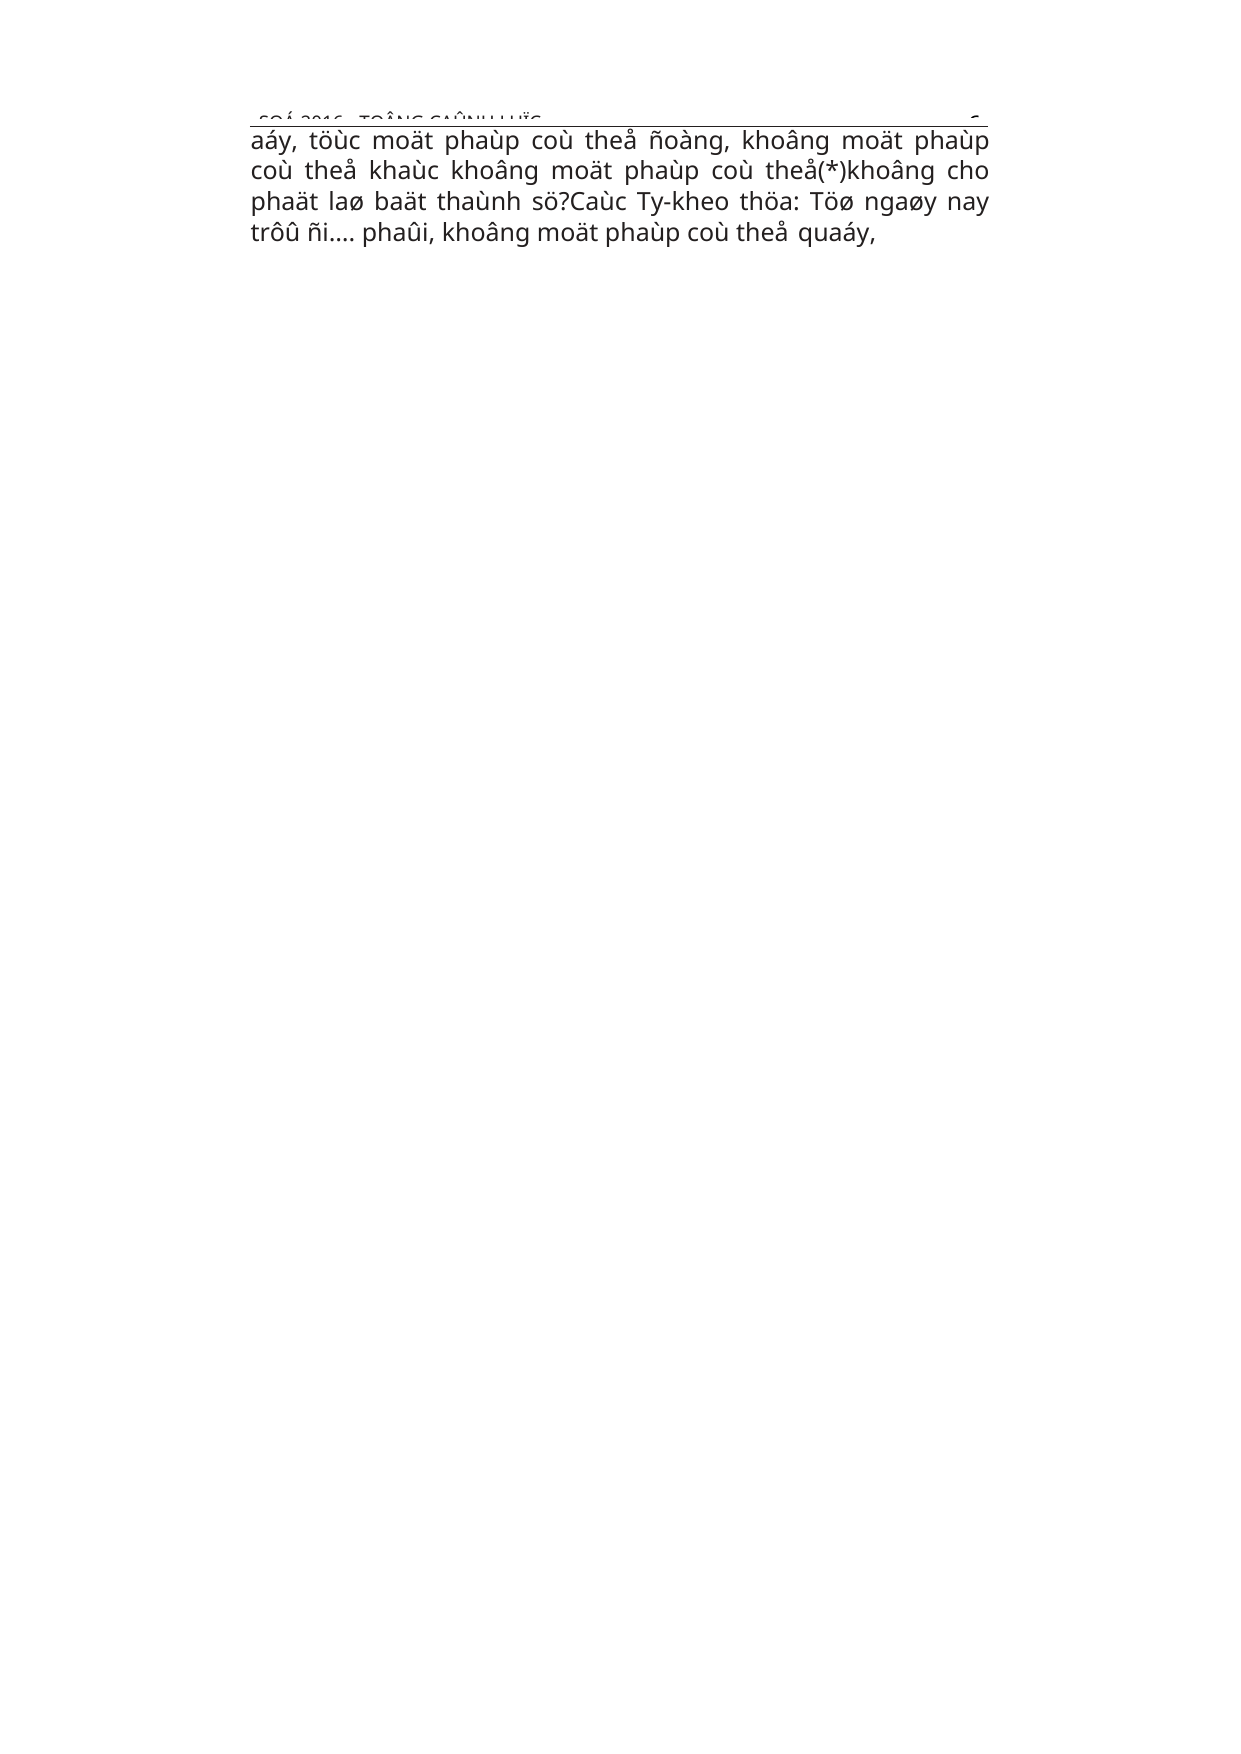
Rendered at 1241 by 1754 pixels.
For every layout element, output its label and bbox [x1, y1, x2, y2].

text [250, 125, 990, 249]
